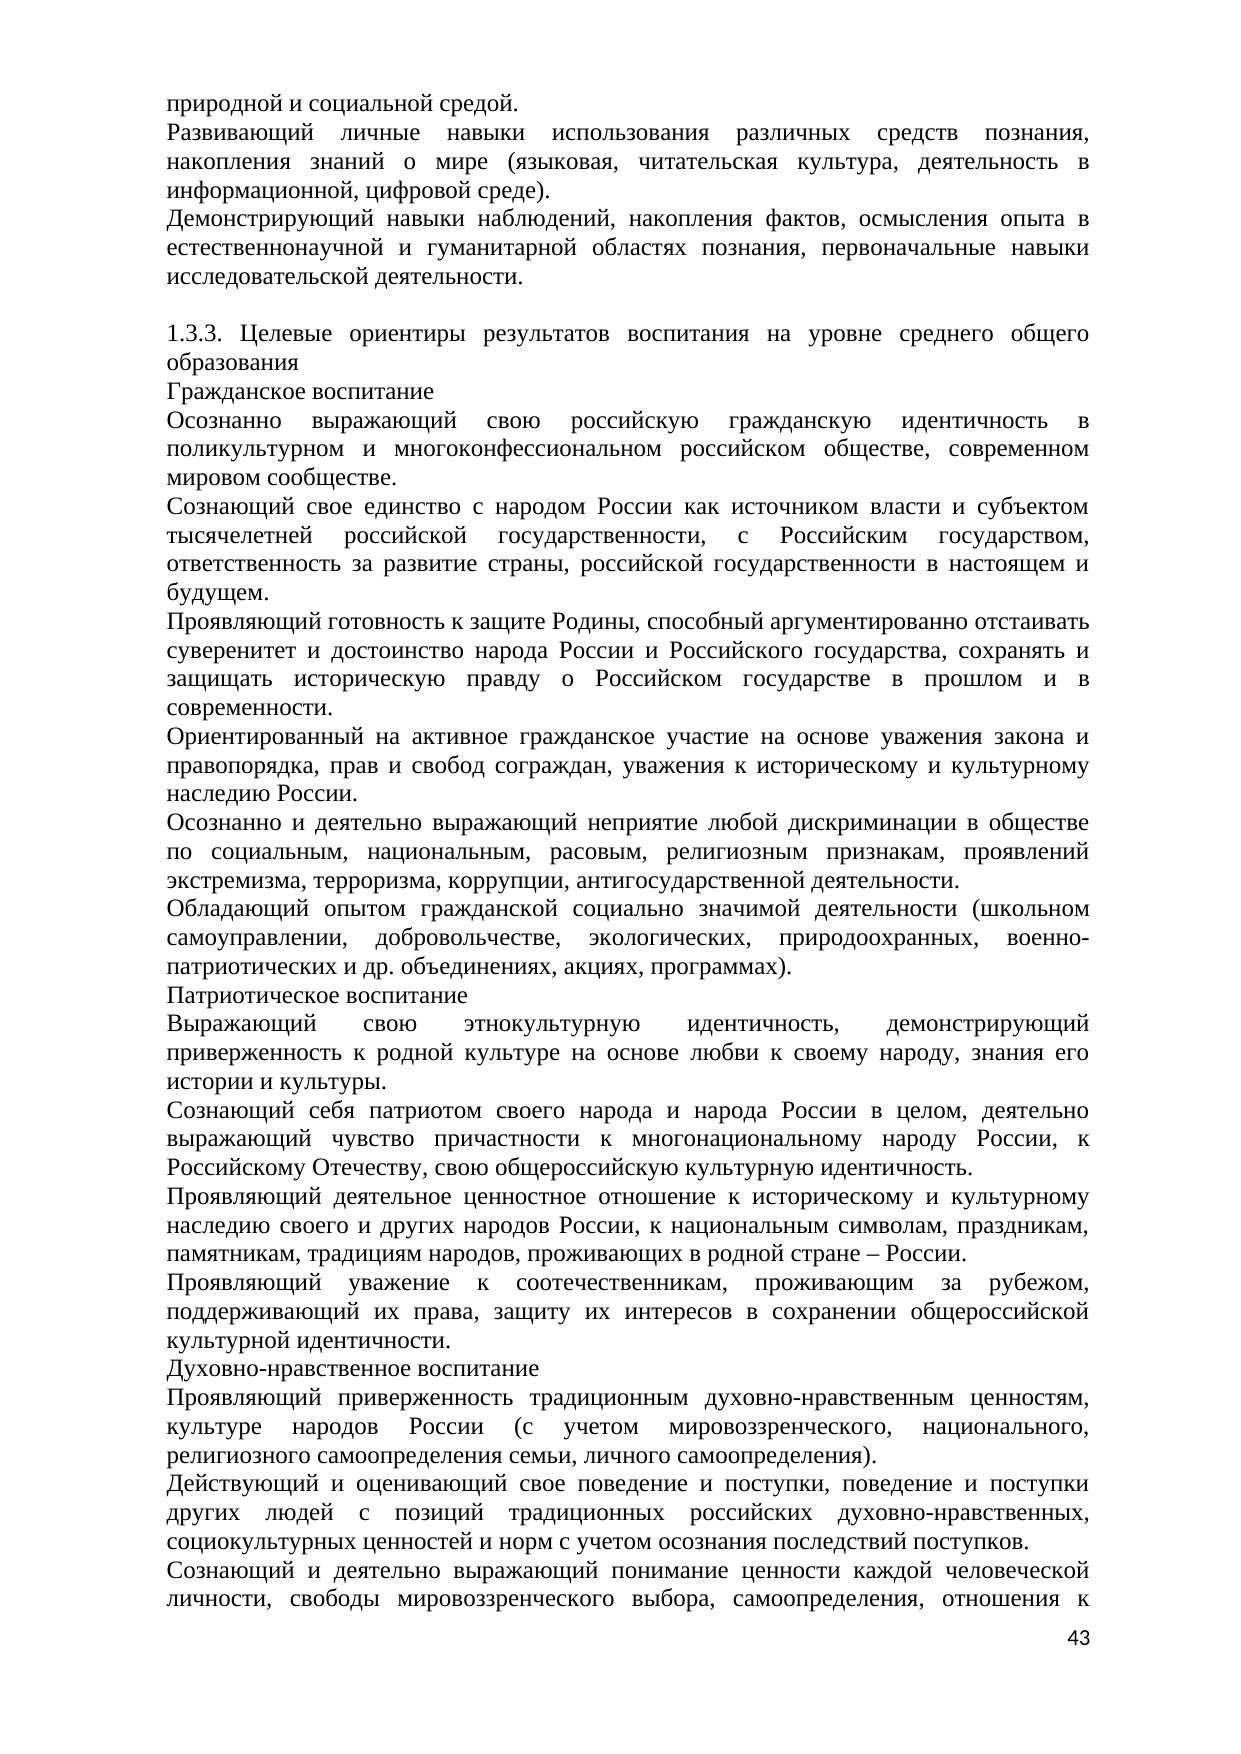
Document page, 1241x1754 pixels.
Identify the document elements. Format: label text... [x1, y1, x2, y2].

subtitle Проявляющий уважение к соотечественникам, проживающим за рубежом, поддерживающий их права, защиту их интересов в сохранении общероссийской культурной идентичности. [166, 1267, 1090, 1353]
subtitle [166, 1555, 1090, 1612]
subtitle Проявляющий готовность к защите Родины, способный аргументированно отстаивать суверенитет и достоинство народа России и Российского государства, сохранять и защищать историческую правду о Российском государстве в прошлом и в современности. [166, 606, 1090, 721]
subtitle Сознающий себя патриотом своего народа и народа России в целом, деятельно выражающий чувство причастности к многонациональному народу России, к Российскому Отечеству, свою общероссийскую культурную идентичность. [166, 1095, 1090, 1181]
subtitle Проявляющий деятельное ценностное отношение к историческому и культурному наследию своего и других народов России, к национальным символам, праздникам, памятникам, традициям народов, проживающих в родной стране – России. [166, 1181, 1090, 1267]
subtitle 1.3.3. Целевые ориентиры результатов воспитания на уровне среднего общего образования [166, 318, 1090, 376]
subtitle Развивающий личные навыки использования различных средств познания, накопления знаний о мире (языковая, читательская культура, деятельность в информационной, цифровой среде). [166, 117, 1090, 203]
subtitle Выражающий свою этнокультурную идентичность, демонстрирующий приверженность к родной культуре на основе любви к своему народу, знания его истории и культуры. [166, 1008, 1090, 1095]
subtitle Проявляющий приверженность традиционным духовно-нравственным ценностям, культуре народов России (с учетом мировоззренческого, национального, религиозного самоопределения семьи, личного самоопределения). [166, 1382, 1090, 1468]
subtitle Обладающий опытом гражданской социально значимой деятельности (школьном самоуправлении, добровольчестве, экологических, природоохранных, военно-патриотических и др. объединениях, акциях, программах). [166, 893, 1090, 980]
subtitle Ориентированный на активное гражданское участие на основе уважения закона и правопорядка, прав и свобод сограждан, уважения к историческому и культурному наследию России. [166, 721, 1090, 807]
subtitle Осознанно и деятельно выражающий неприятие любой дискриминации в обществе по социальным, национальным, расовым, религиозным признакам, проявлений экстремизма, терроризма, коррупции, антигосударственной деятельности. [166, 807, 1090, 893]
subtitle Действующий и оценивающий свое поведение и поступки, поведение и поступки других людей с позиций традиционных российских духовно-нравственных, социокультурных ценностей и норм с учетом осознания последствий поступков. [166, 1468, 1090, 1555]
subtitle Сознающий свое единство с народом России как источником власти и субъектом тысячелетней российской государственности, с Российским государством, ответственность за развитие страны, российской государственности в настоящем и будущем. [166, 491, 1090, 606]
subtitle Духовно-нравственное воспитание [166, 1353, 1090, 1382]
subtitle Гражданское воспитание [166, 376, 1090, 405]
subtitle Патриотическое воспитание [166, 980, 1090, 1008]
subtitle Осознанно выражающий свою российскую гражданскую идентичность в поликультурном и многоконфессиональном российском обществе, современном мировом сообществе. [166, 405, 1090, 491]
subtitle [166, 88, 1090, 117]
subtitle Демонстрирующий навыки наблюдений, накопления фактов, осмысления опыта в естественнонаучной и гуманитарной областях познания, первоначальные навыки исследовательской деятельности. [166, 203, 1090, 290]
